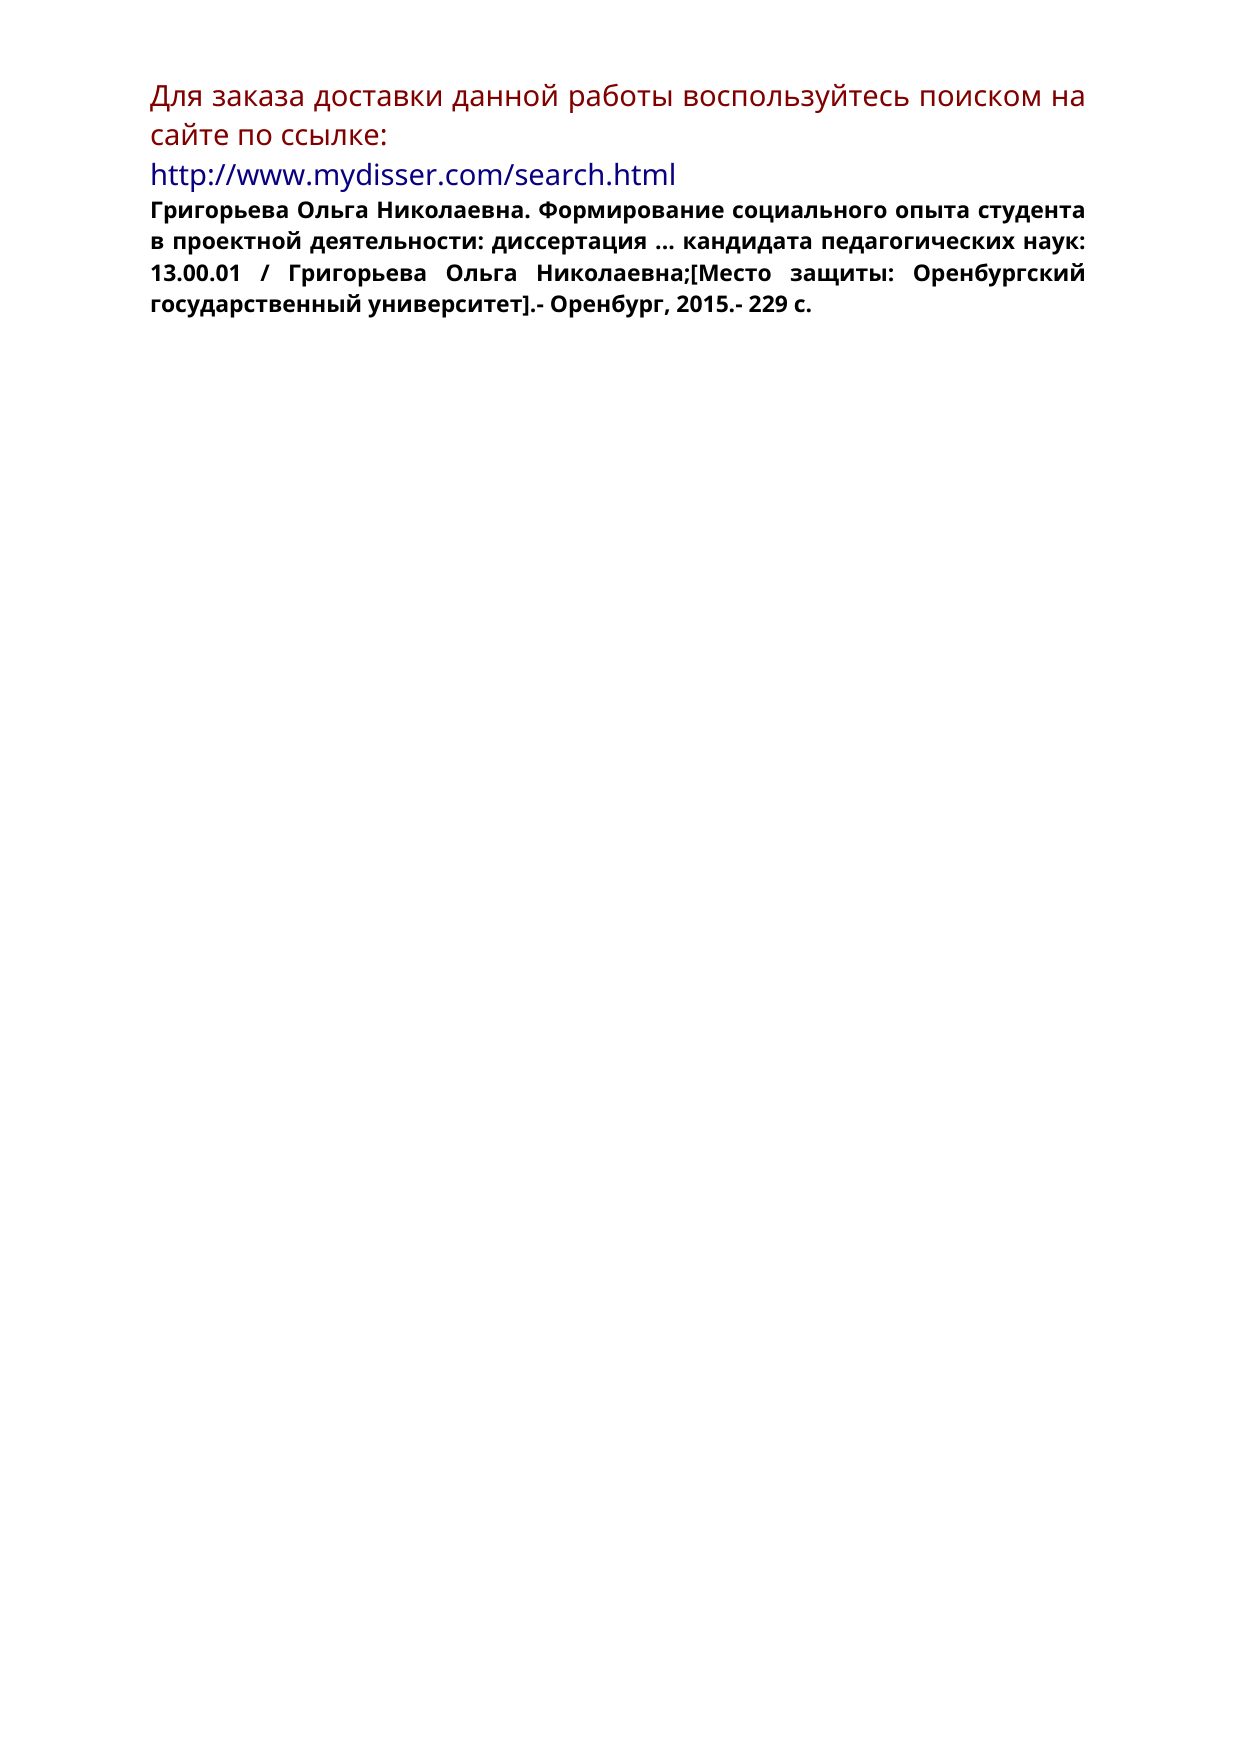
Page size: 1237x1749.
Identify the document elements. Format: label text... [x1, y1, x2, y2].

text Григорьева Ольга Николаевна. Формирование социального опыта студента в проектной деятельности: диссертация ... кандидата педагогических наук: 13.00.01 / Григорьева Ольга Николаевна;[Место защиты: Оренбургский государственный университет].- Оренбург, 2015.- 229 с. [150, 194, 1086, 319]
